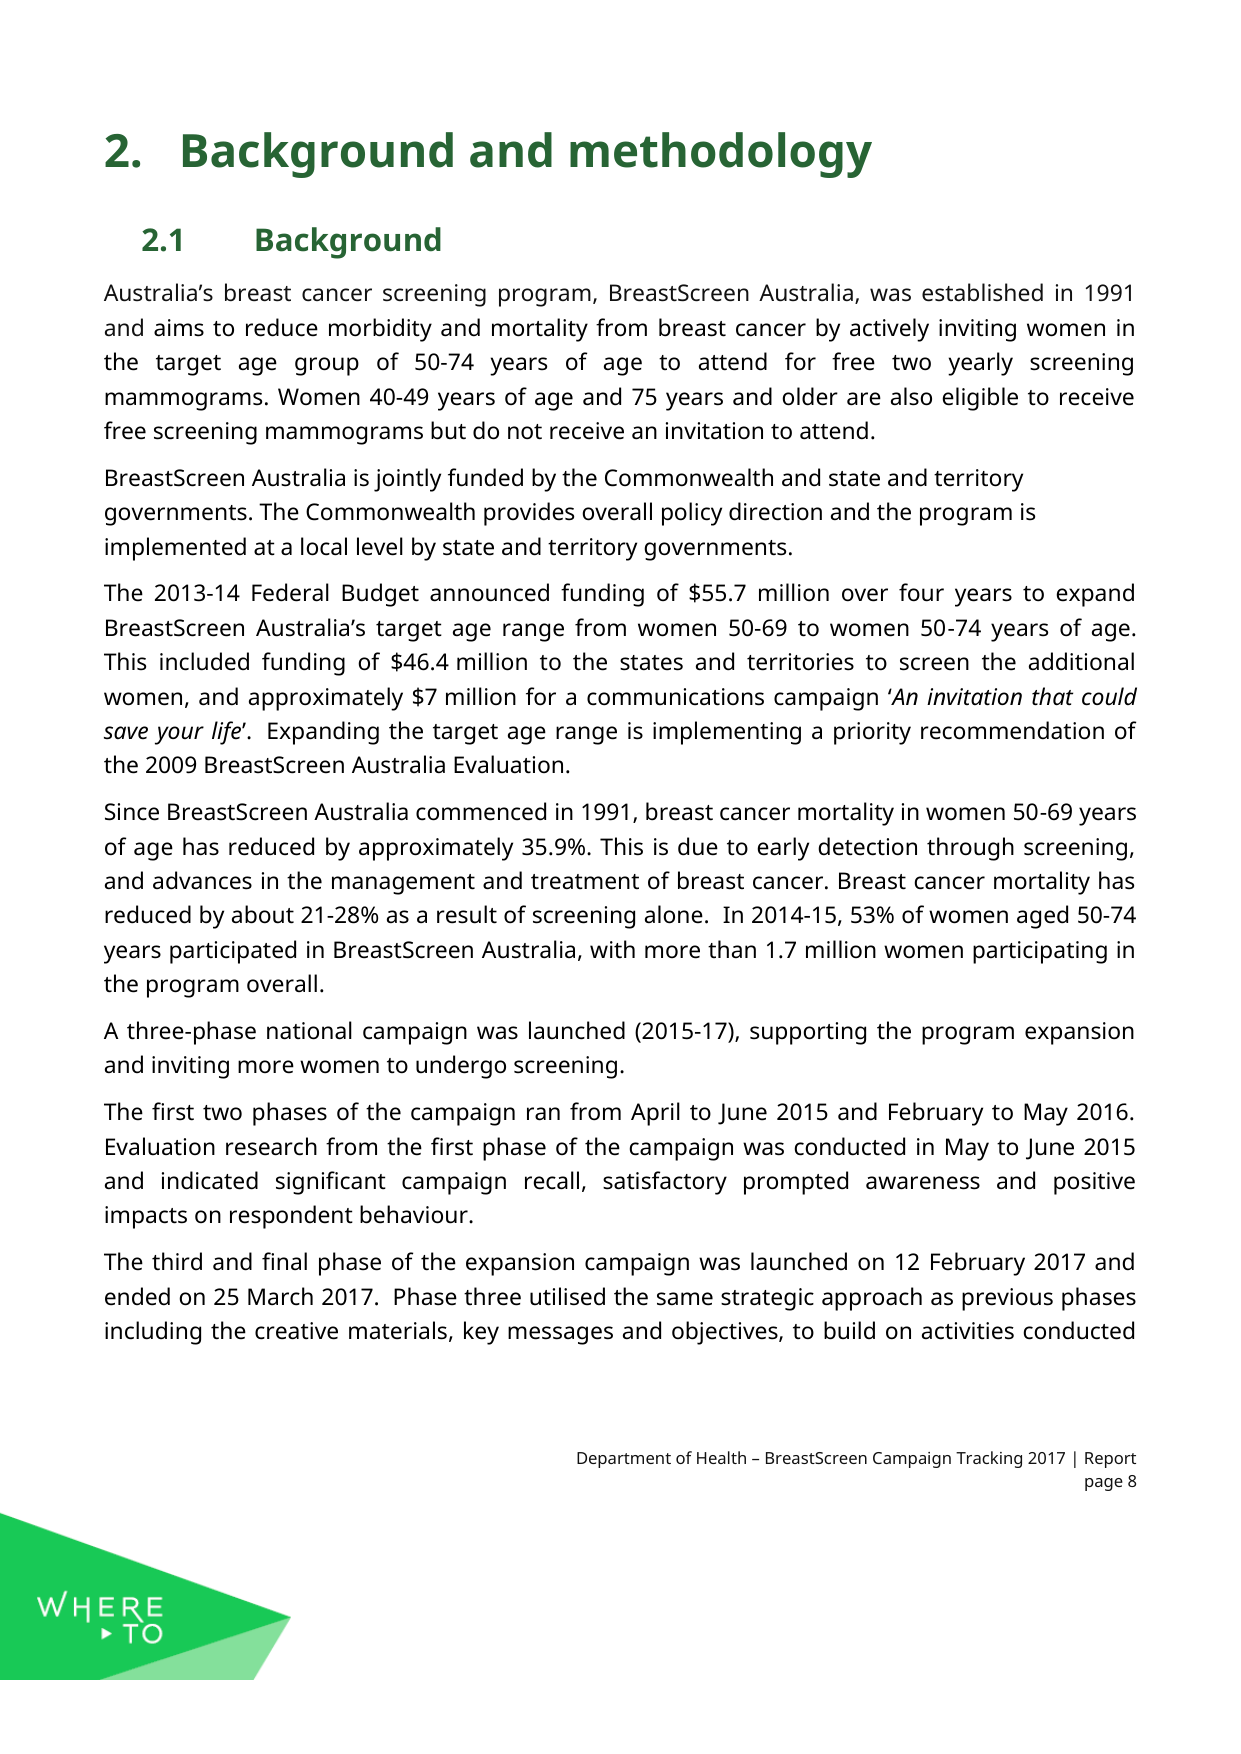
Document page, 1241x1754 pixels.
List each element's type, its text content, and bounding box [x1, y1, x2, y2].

text BreastScreen Australia is jointly funded by the Commonwealth and state and territory governments. The Commonwealth provides overall policy direction and the program is implemented at a local level by state and territory governments. [103, 462, 1137, 562]
text The first two phases of the campaign ran from April to June 2015 and February to May 2016. Evaluation research from the first phase of the campaign was conducted in May to June 2015 and indicated significant campaign recall, satisfactory prompted awareness and positive impacts on respondent behaviour. [103, 1096, 1137, 1231]
text Australia’s breast cancer screening program, BreastScreen Australia, was established in 1991 and aims to reduce morbidity and mortality from breast cancer by actively inviting women in the target age group of 50-74 years of age to attend for free two yearly screening mammograms. Women 40-49 years of age and 75 years and older are also eligible to receive free screening mammograms but do not receive an invitation to attend. [103, 277, 1137, 446]
text Since BreastScreen Australia commenced in 1991, breast cancer mortality in women 50-69 years of age has reduced by approximately 35.9%. This is due to early detection through screening, and advances in the management and treatment of breast cancer. Breast cancer mortality has reduced by about 21-28% as a result of screening alone. In 2014-15, 53% of women aged 50-74 years participated in BreastScreen Australia, with more than 1.7 million women participating in the program overall. [103, 796, 1137, 999]
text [103, 1246, 1137, 1346]
text The 2013-14 Federal Budget announced funding of $55.7 million over four years to expand BreastScreen Australia’s target age range from women 50-69 to women 50-74 years of age. This included funding of $46.4 million to the states and territories to screen the additional women, and approximately $7 million for a communications campaign ‘An invitation that could save your life’. Expanding the target age range is implementing a priority recommendation of the 2009 BreastScreen Australia Evaluation. [103, 577, 1137, 781]
subtitle Background [141, 218, 1137, 261]
subtitle Background and methodology [103, 118, 1137, 181]
text A three-phase national campaign was launched (2015-17), supporting the program expansion and inviting more women to undergo screening. [103, 1015, 1137, 1081]
